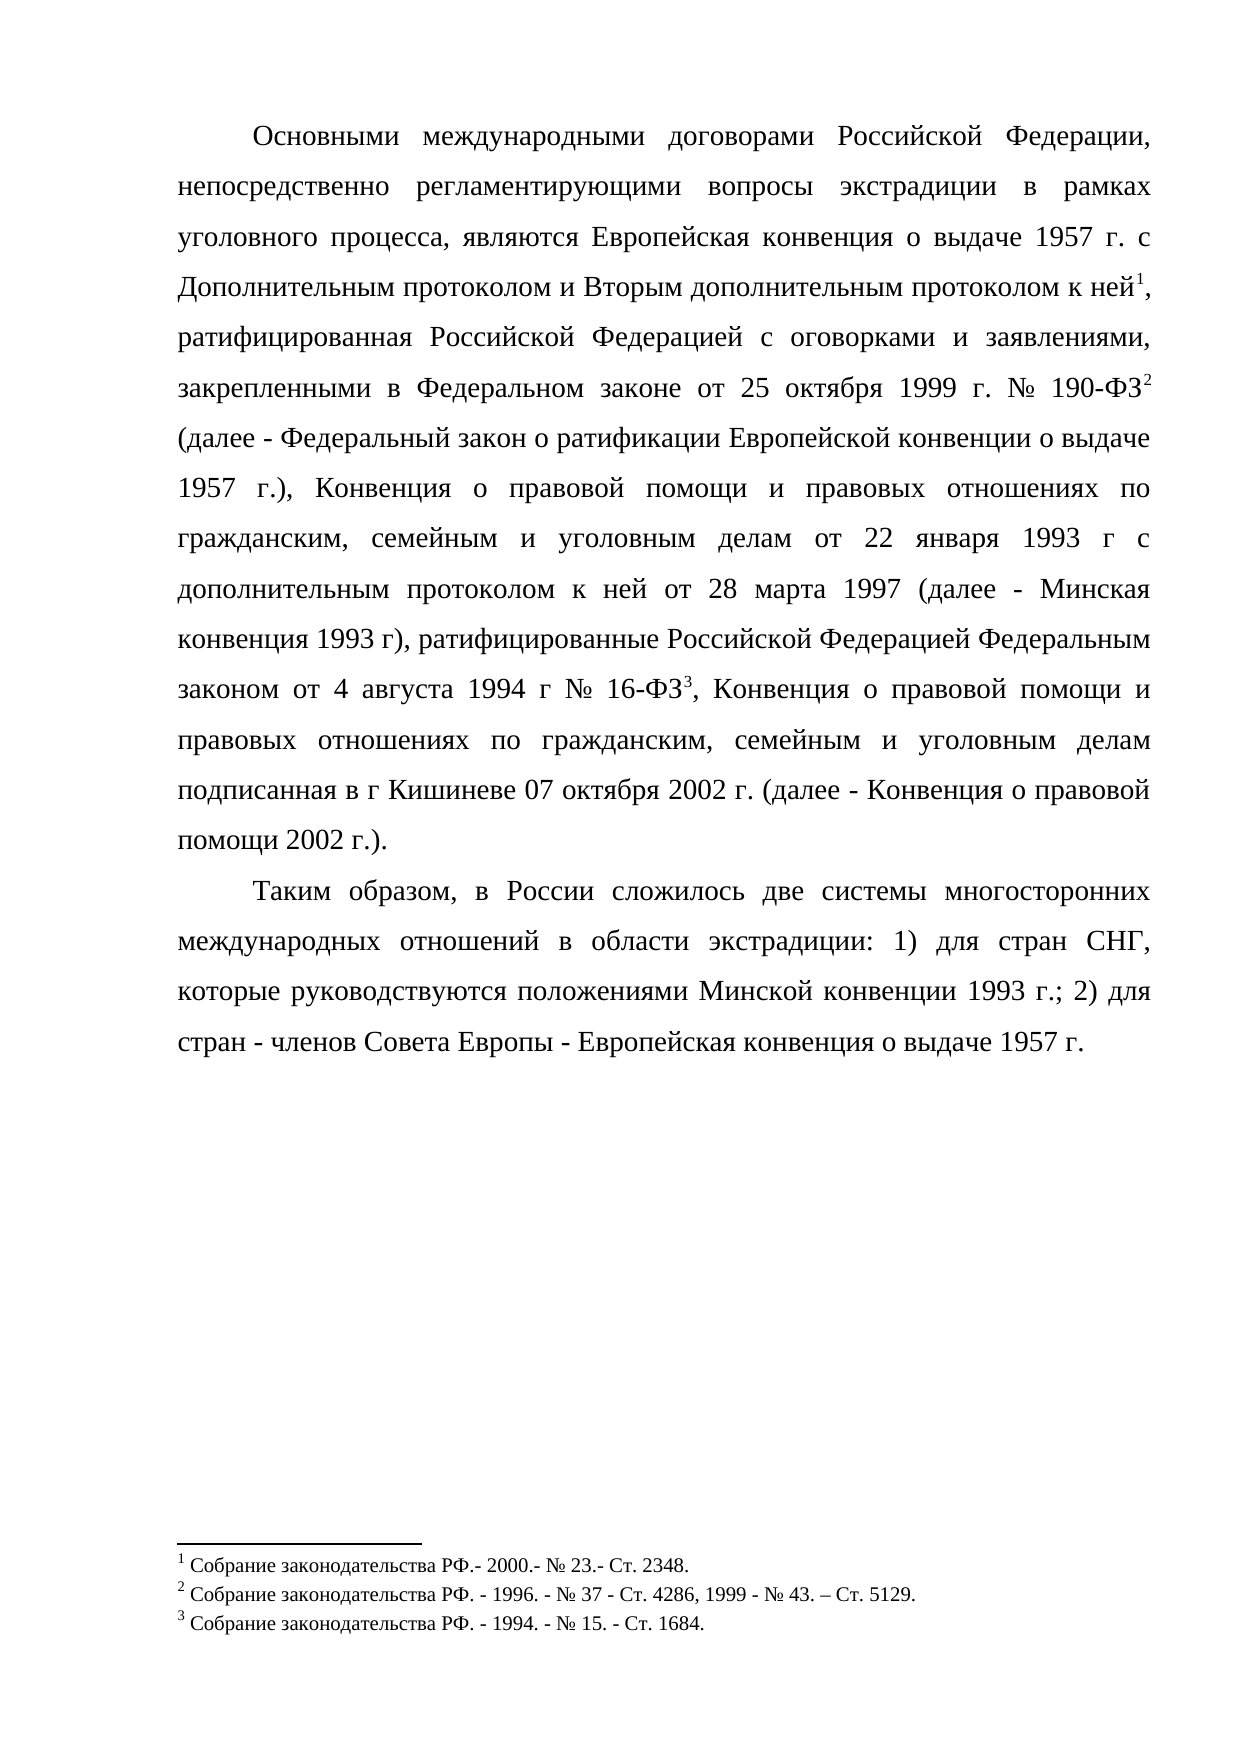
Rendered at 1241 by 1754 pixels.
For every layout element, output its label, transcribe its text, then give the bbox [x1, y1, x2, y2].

text Таким образом, в России сложилось две системы многосторонних международных отношений в области экстрадиции: 1) для стран СНГ, которые руководствуются положениями Минской конвенции 1993 г.; 2) для стран - членов Совета Европы - Европейская конвенция о выдаче 1957 г. [177, 873, 1152, 1057]
text Основными международными договорами Российской Федерации, непосредственно регламентирующими вопросы экстрадиции в рамках уголовного процесса, являются Европейская конвенция о выдаче 1957 г. с Дополнительным протоколом и Вторым дополнительным протоколом к ней, ратифицированная Российской Федерацией с оговорками и заявлениями, закрепленными в Федеральном законе от 25 октября 1999 г. № 190-ФЗ (далее - Федеральный закон о ратификации Европейской конвенции о выдаче 1957 г.), Конвенция о правовой помощи и правовых отношениях по гражданским, семейным и уголовным делам от 22 января 1993 г с дополнительным протоколом к ней от 28 марта 1997 (далее - Минская конвенция 1993 г), ратифицированные Российской Федерацией Федеральным законом от 4 августа 1994 г № 16-ФЗ, Конвенция о правовой помощи и правовых отношениях по гражданским, семейным и уголовным делам подписанная в г Кишиневе 07 октября 2002 г. (далее - Конвенция о правовой помощи 2002 г.). [177, 118, 1152, 856]
